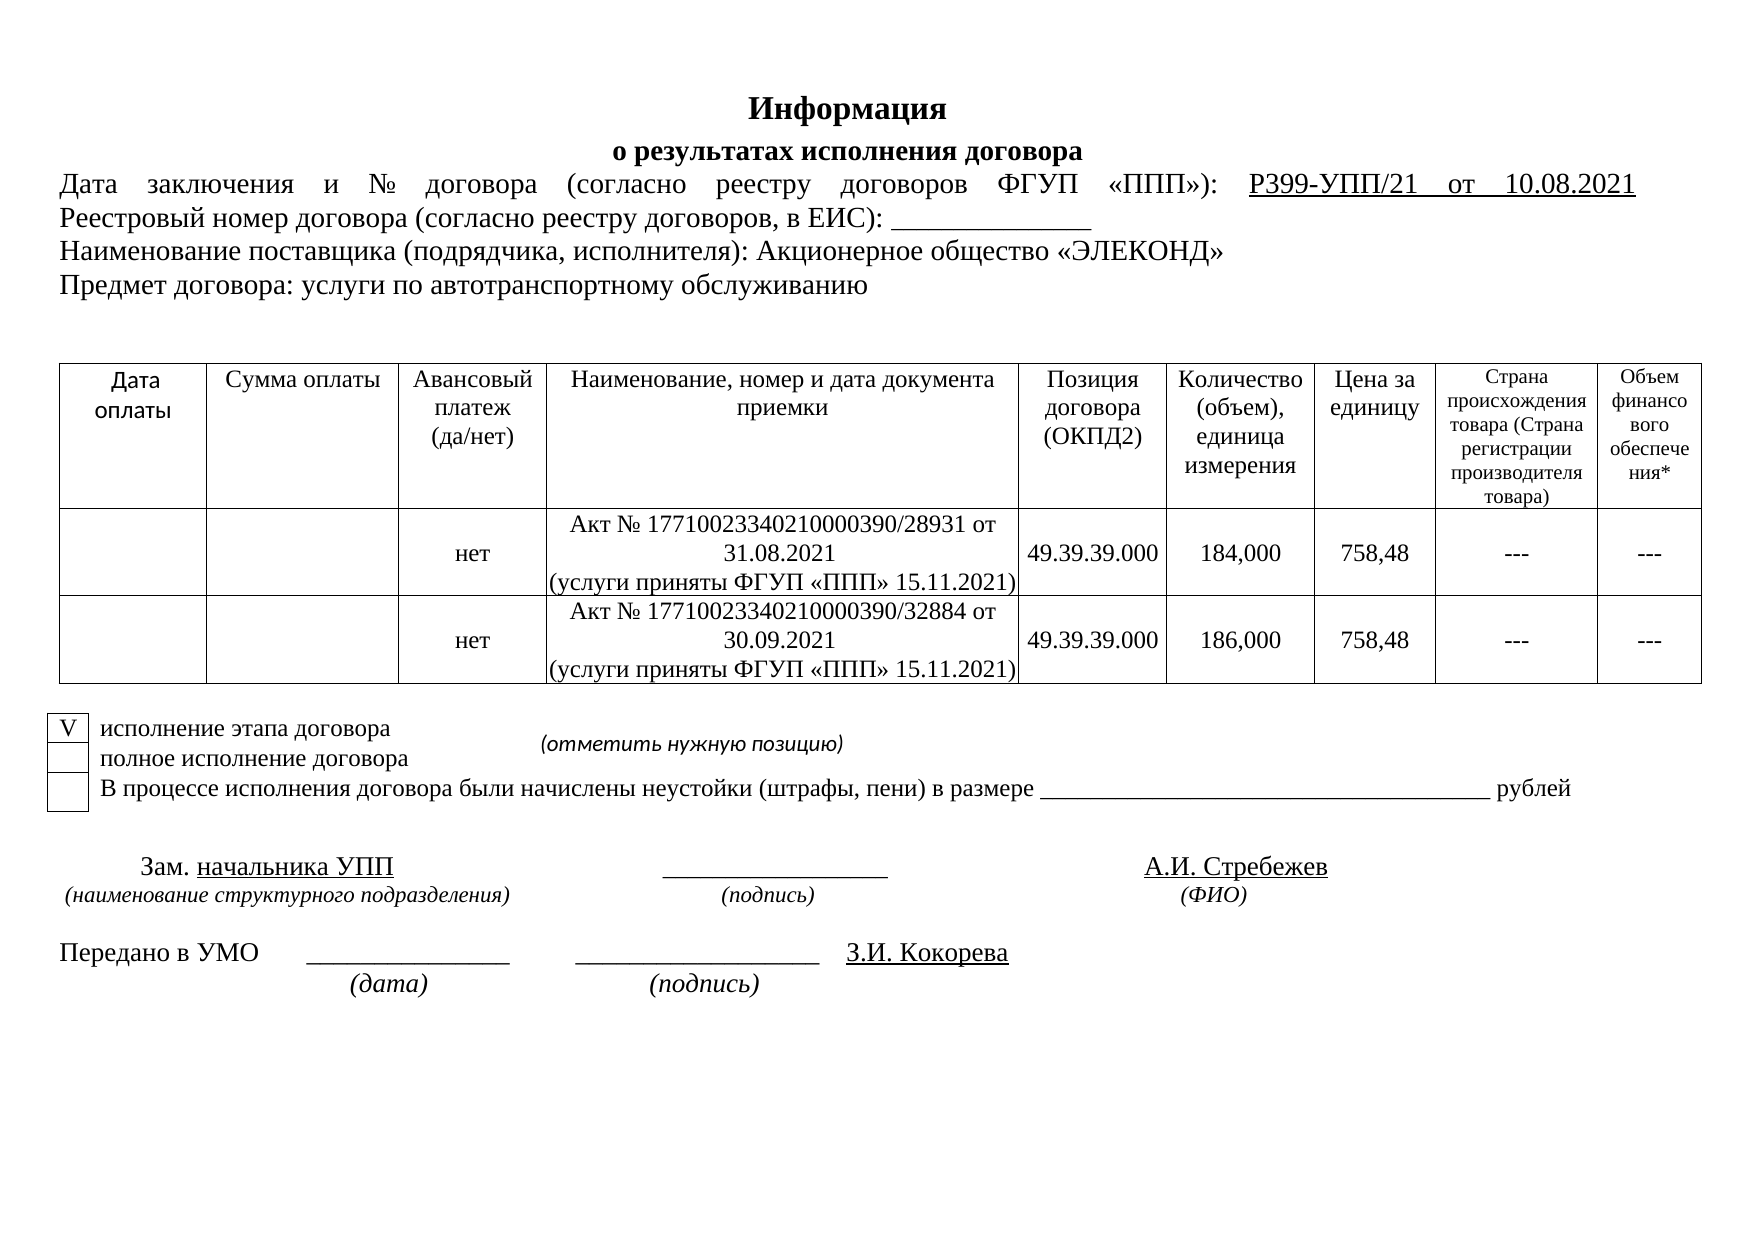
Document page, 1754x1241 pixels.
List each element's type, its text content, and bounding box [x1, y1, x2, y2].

text Наименование поставщика (подрядчика, исполнителя): Акционерное общество «ЭЛЕКОНД» Предмет договора: услуги по автотранспортному обслуживанию [59, 233, 1636, 363]
table_cell 49.39.39.000 [1019, 596, 1166, 683]
table_header V [48, 714, 88, 742]
table_header (отметить нужную позицию) [529, 713, 1624, 772]
table_cell 758,48 [1315, 596, 1435, 683]
table_header Дата оплаты [60, 364, 206, 508]
table_header Объем финансового обеспечения* [1598, 364, 1701, 508]
text (наименование структурного подразделения) (подпись) (ФИО) [59, 881, 1636, 907]
text (дата) (подпись) [59, 967, 1636, 998]
table_header Сумма оплаты [207, 364, 398, 508]
table_cell --- [1598, 509, 1701, 595]
table_header Страна происхождения товара (Страна регистрации производителя товара) [1436, 364, 1597, 508]
text Дата заключения и № договора (согласно реестру договоров ФГУП «ППП»): Р399-УПП/21 от 10.08.2021 Реестровый номер договора (согласно реестру договоров, в ЕИС): ________________ [59, 166, 1636, 233]
text о результатах исполнения договора [59, 133, 1636, 166]
table_header Количество (объем), единица измерения [1167, 364, 1314, 508]
table_cell Акт № 17710023340210000390/32884 от 30.09.2021 (услуги приняты ФГУП «ППП» 15.11.2021) [547, 596, 1018, 683]
table_cell нет [399, 509, 546, 595]
table_header Позиция договора (ОКПД2) [1019, 364, 1166, 508]
text Зам. начальника УПП __________________ А.И. Стребежев [59, 850, 1636, 881]
table_cell [207, 509, 398, 595]
text Передано в УМО _______________ __________________ З.И. Кокорева [59, 936, 1636, 967]
table_header Наименование, номер и дата документа приемки [547, 364, 1018, 508]
table_header исполнение этапа договора [89, 713, 528, 742]
table_cell [48, 743, 88, 772]
table_cell 184,000 [1167, 509, 1314, 595]
table_cell [48, 773, 88, 811]
table_cell --- [1598, 596, 1701, 683]
table_cell Акт № 17710023340210000390/28931 от 31.08.2021 (услуги приняты ФГУП «ППП» 15.11.2021) [547, 509, 1018, 595]
table_cell [60, 596, 206, 683]
table_header Цена за единицу [1315, 364, 1435, 508]
table_cell В процессе исполнения договора были начислены неустойки (штрафы, пени) в размере ____________________________________ рублей [89, 772, 1624, 811]
table_cell --- [1436, 596, 1597, 683]
table_header Авансовый платеж (да/нет) [399, 364, 546, 508]
table_cell нет [399, 596, 546, 683]
table_cell 758,48 [1315, 509, 1435, 595]
text Информация [59, 89, 1636, 127]
table_cell 186,000 [1167, 596, 1314, 683]
table_cell [60, 509, 206, 595]
table_cell --- [1436, 509, 1597, 595]
table_cell полное исполнение договора [89, 742, 528, 772]
table_cell [207, 596, 398, 683]
table_cell 49.39.39.000 [1019, 509, 1166, 595]
